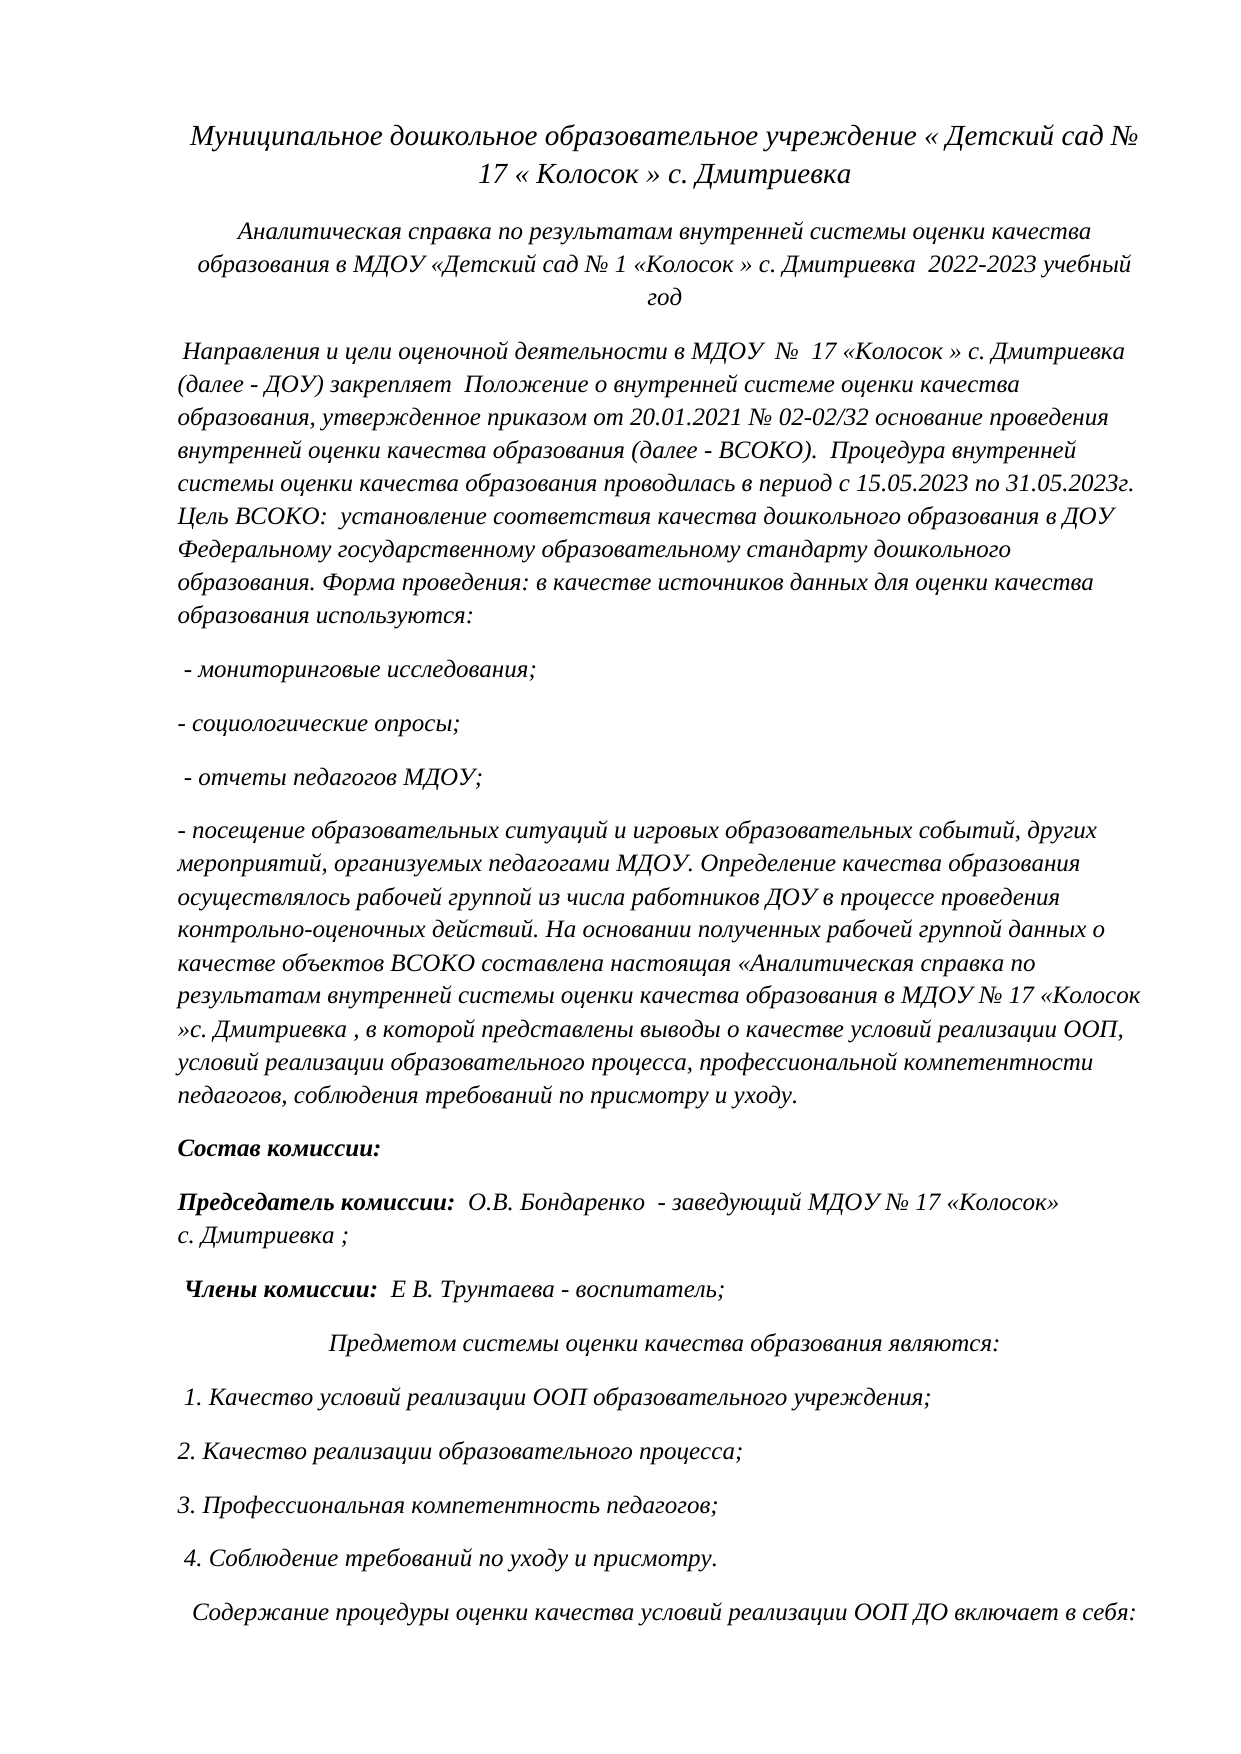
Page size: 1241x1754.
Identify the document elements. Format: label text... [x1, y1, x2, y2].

text - посещение образовательных ситуаций и игровых образовательных событий, других мероприятий, организуемых педагогами МДОУ. Определение качества образования осуществлялось рабочей группой из числа работников ДОУ в процессе проведения контрольно-оценочных действий. На основании полученных рабочей группой данных о качестве объектов ВСОКО составлена настоящая «Аналитическая справка по результатам внутренней системы оценки качества образования в МДОУ № 17 «Колосок »с. Дмитриевка , в которой представлены выводы о качестве условий реализации ООП, условий реализации образовательного процесса, профессиональной компетентности педагогов, соблюдения требований по присмотру и уходу. [177, 816, 1152, 1108]
text Председатель комиссии: О.В. Бондаренко - заведующий МДОУ № 17 «Колосок» с. Дмитриевка ; [177, 1187, 1152, 1249]
text - мониторинговые исследования; [177, 654, 1152, 683]
text Содержание процедуры оценки качества условий реализации ООП ДО включает в себя: [177, 1597, 1152, 1626]
text Муниципальное дошкольное образовательное учреждение « Детский сад № 17 « Колосок » с. Дмитриевка [177, 118, 1152, 190]
text Аналитическая справка по результатам внутренней системы оценки качества образования в МДОУ «Детский сад № 1 «Колосок » с. Дмитриевка 2022-2023 учебный год [177, 216, 1152, 311]
text 1. Качество условий реализации ООП образовательного учреждения; [177, 1382, 1152, 1411]
text - социологические опросы; [177, 708, 1152, 737]
text Направления и цели оценочной деятельности в МДОУ № 17 «Колосок » с. Дмитриевка (далее - ДОУ) закрепляет Положение о внутренней системе оценки качества образования, утвержденное приказом от 20.01.2021 № 02-02/32 основание проведения внутренней оценки качества образования (далее - ВСОКО). Процедура внутренней системы оценки качества образования проводилась в период с 15.05.2023 по 31.05.2023г. Цель ВСОКО: установление соответствия качества дошкольного образования в ДОУ Федеральному государственному образовательному стандарту дошкольного образования. Форма проведения: в качестве источников данных для оценки качества образования используются: [177, 336, 1152, 629]
text 2. Качество реализации образовательного процесса; [177, 1436, 1152, 1464]
text Предметом системы оценки качества образования являются: [177, 1328, 1152, 1357]
text 3. Профессиональная компетентность педагогов; [177, 1490, 1152, 1518]
text Состав комиссии: [177, 1133, 1152, 1162]
text - отчеты педагогов МДОУ; [177, 762, 1152, 790]
text Члены комиссии: Е В. Трунтаева - воспитатель; [177, 1274, 1152, 1303]
text 4. Соблюдение требований по уходу и присмотру. [177, 1543, 1152, 1572]
